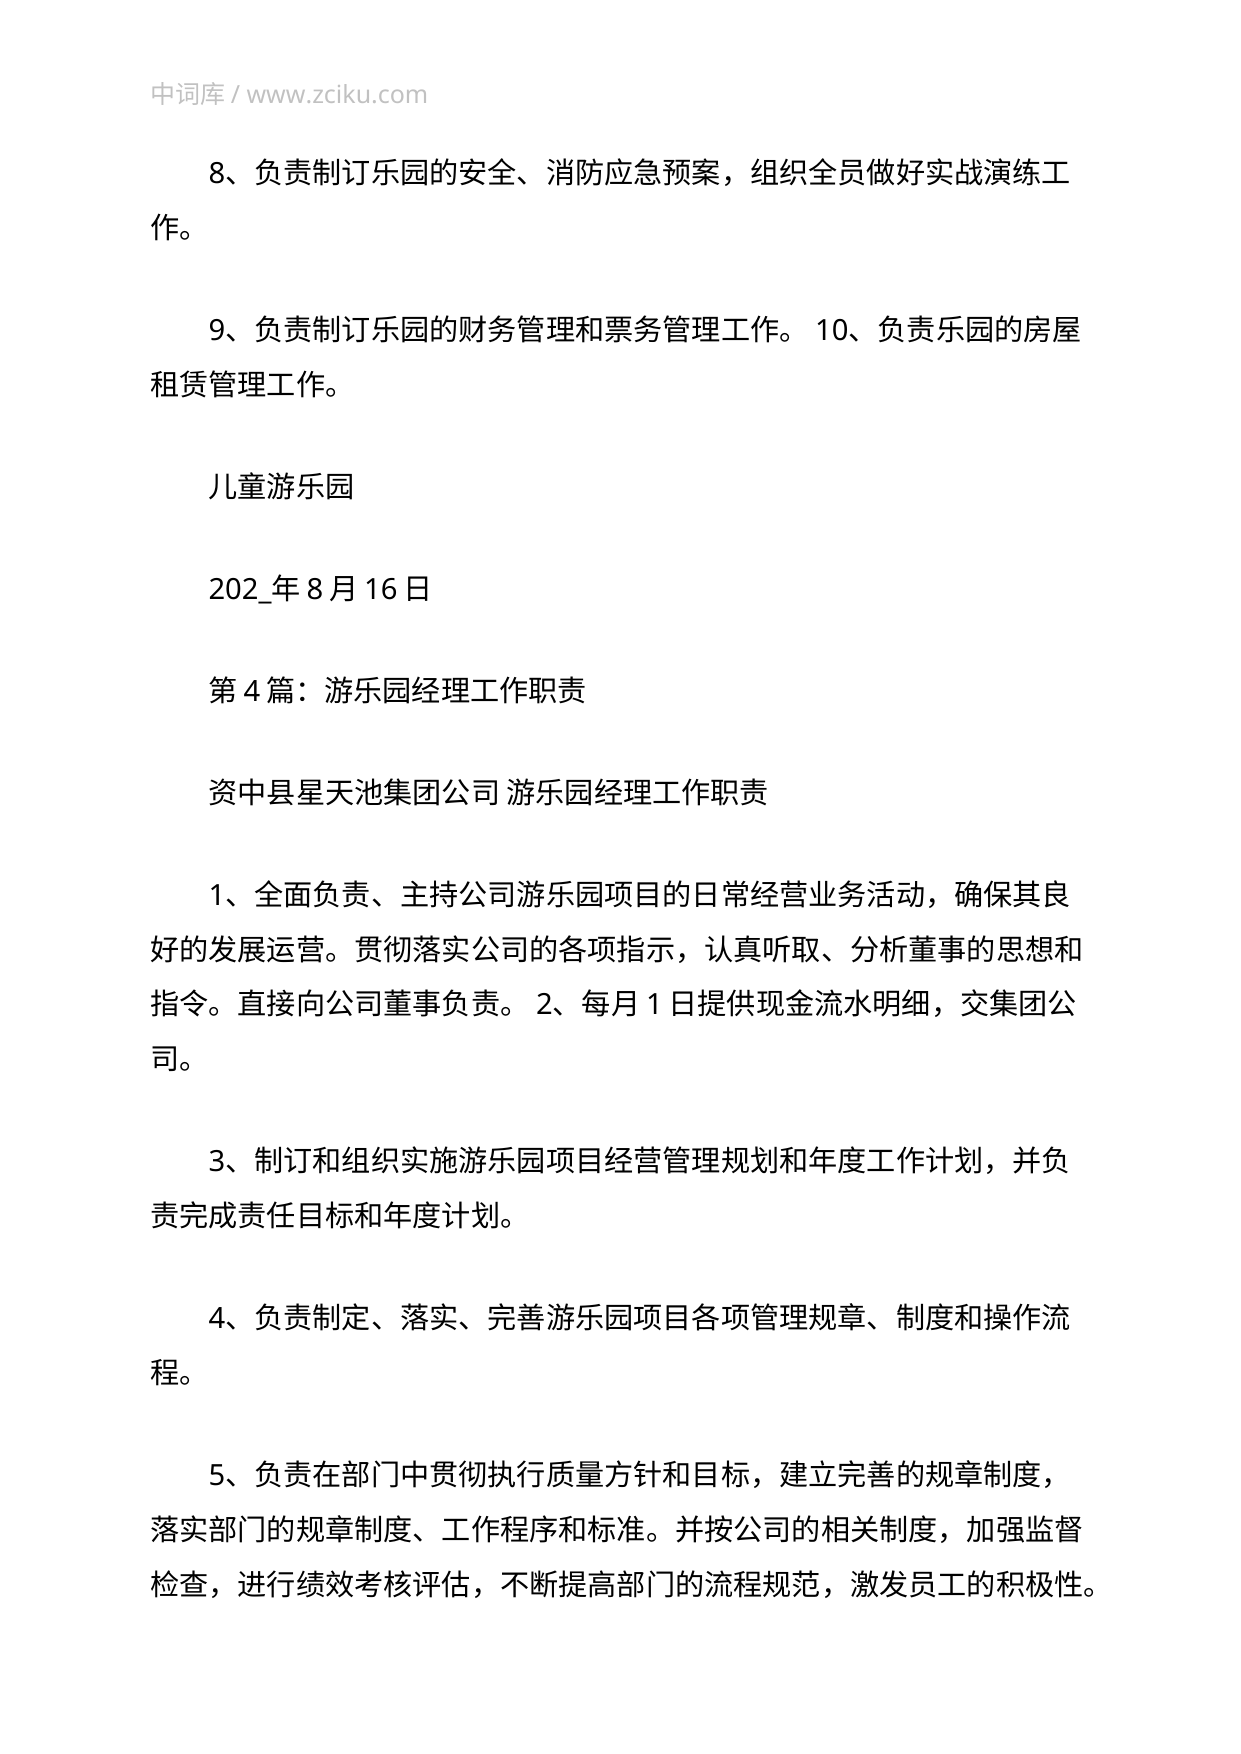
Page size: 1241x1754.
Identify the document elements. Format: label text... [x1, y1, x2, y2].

text 8、负责制订乐园的安全、消防应急预案，组织全员做好实战演练工作。 [150, 150, 1090, 247]
text 202_年8月16日 [150, 565, 1090, 608]
text 5、负责在部门中贯彻执行质量方针和目标，建立完善的规章制度，落实部门的规章制度、工作程序和标准。并按公司的相关制度，加强监督检查，进行绩效考核评估，不断提高部门的流程规范，激发员工的积极性。 [150, 1451, 1090, 1603]
text 9、负责制订乐园的财务管理和票务管理工作。 10、负责乐园的房屋租赁管理工作。 [150, 307, 1090, 404]
text 3、制订和组织实施游乐园项目经营管理规划和年度工作计划，并负责完成责任目标和年度计划。 [150, 1138, 1090, 1235]
text 1、全面负责、主持公司游乐园项目的日常经营业务活动，确保其良好的发展运营。贯彻落实公司的各项指示，认真听取、分析董事的思想和指令。直接向公司董事负责。 2、每月1日提供现金流水明细，交集团公司。 [150, 871, 1090, 1078]
text 第4篇：游乐园经理工作职责 [150, 667, 1090, 710]
text 资中县星天池集团公司 游乐园经理工作职责 [150, 769, 1090, 812]
text 4、负责制定、落实、完善游乐园项目各项管理规章、制度和操作流程。 [150, 1294, 1090, 1392]
text 儿童游乐园 [150, 463, 1090, 506]
